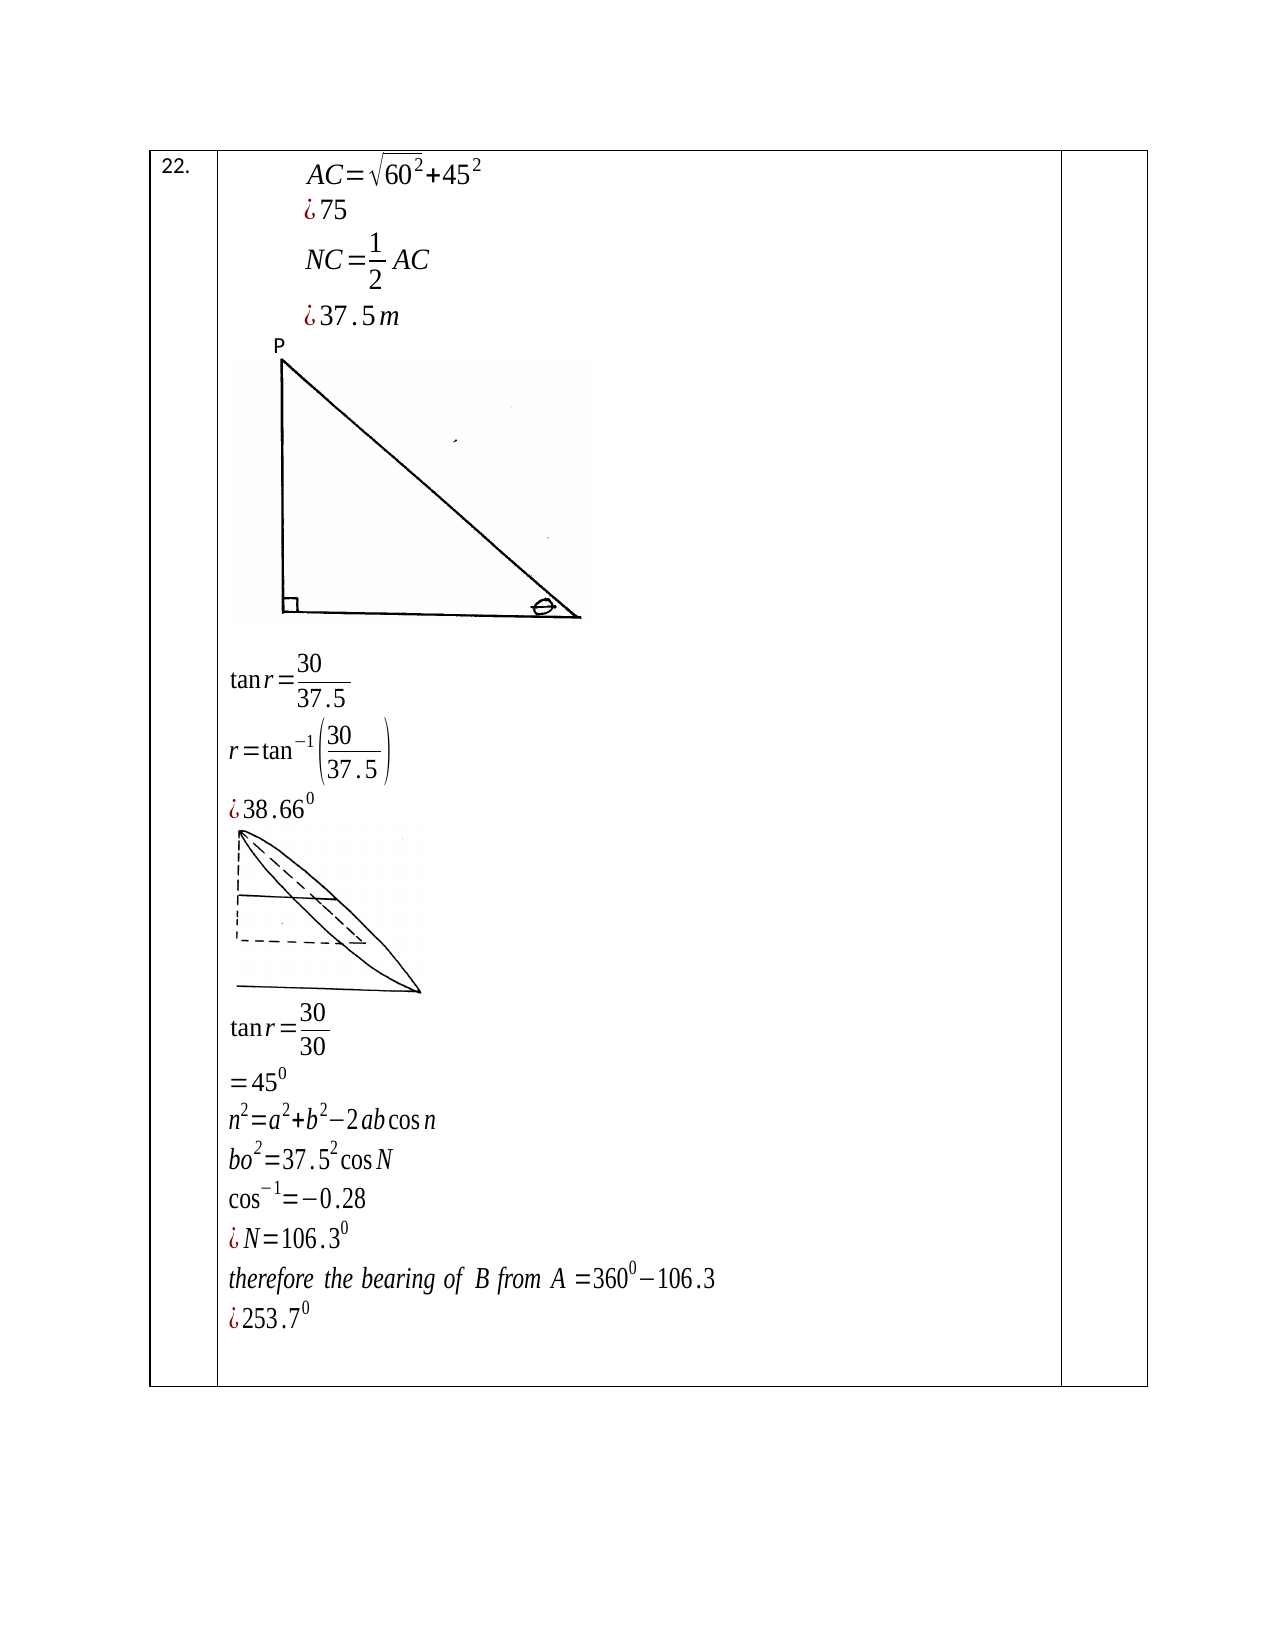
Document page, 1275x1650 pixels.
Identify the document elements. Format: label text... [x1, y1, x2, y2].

table_cell [218, 151, 1061, 1386]
picture [228, 823, 428, 998]
table_cell [1062, 151, 1147, 1386]
picture [228, 356, 595, 624]
table_cell 22. [151, 151, 217, 1386]
